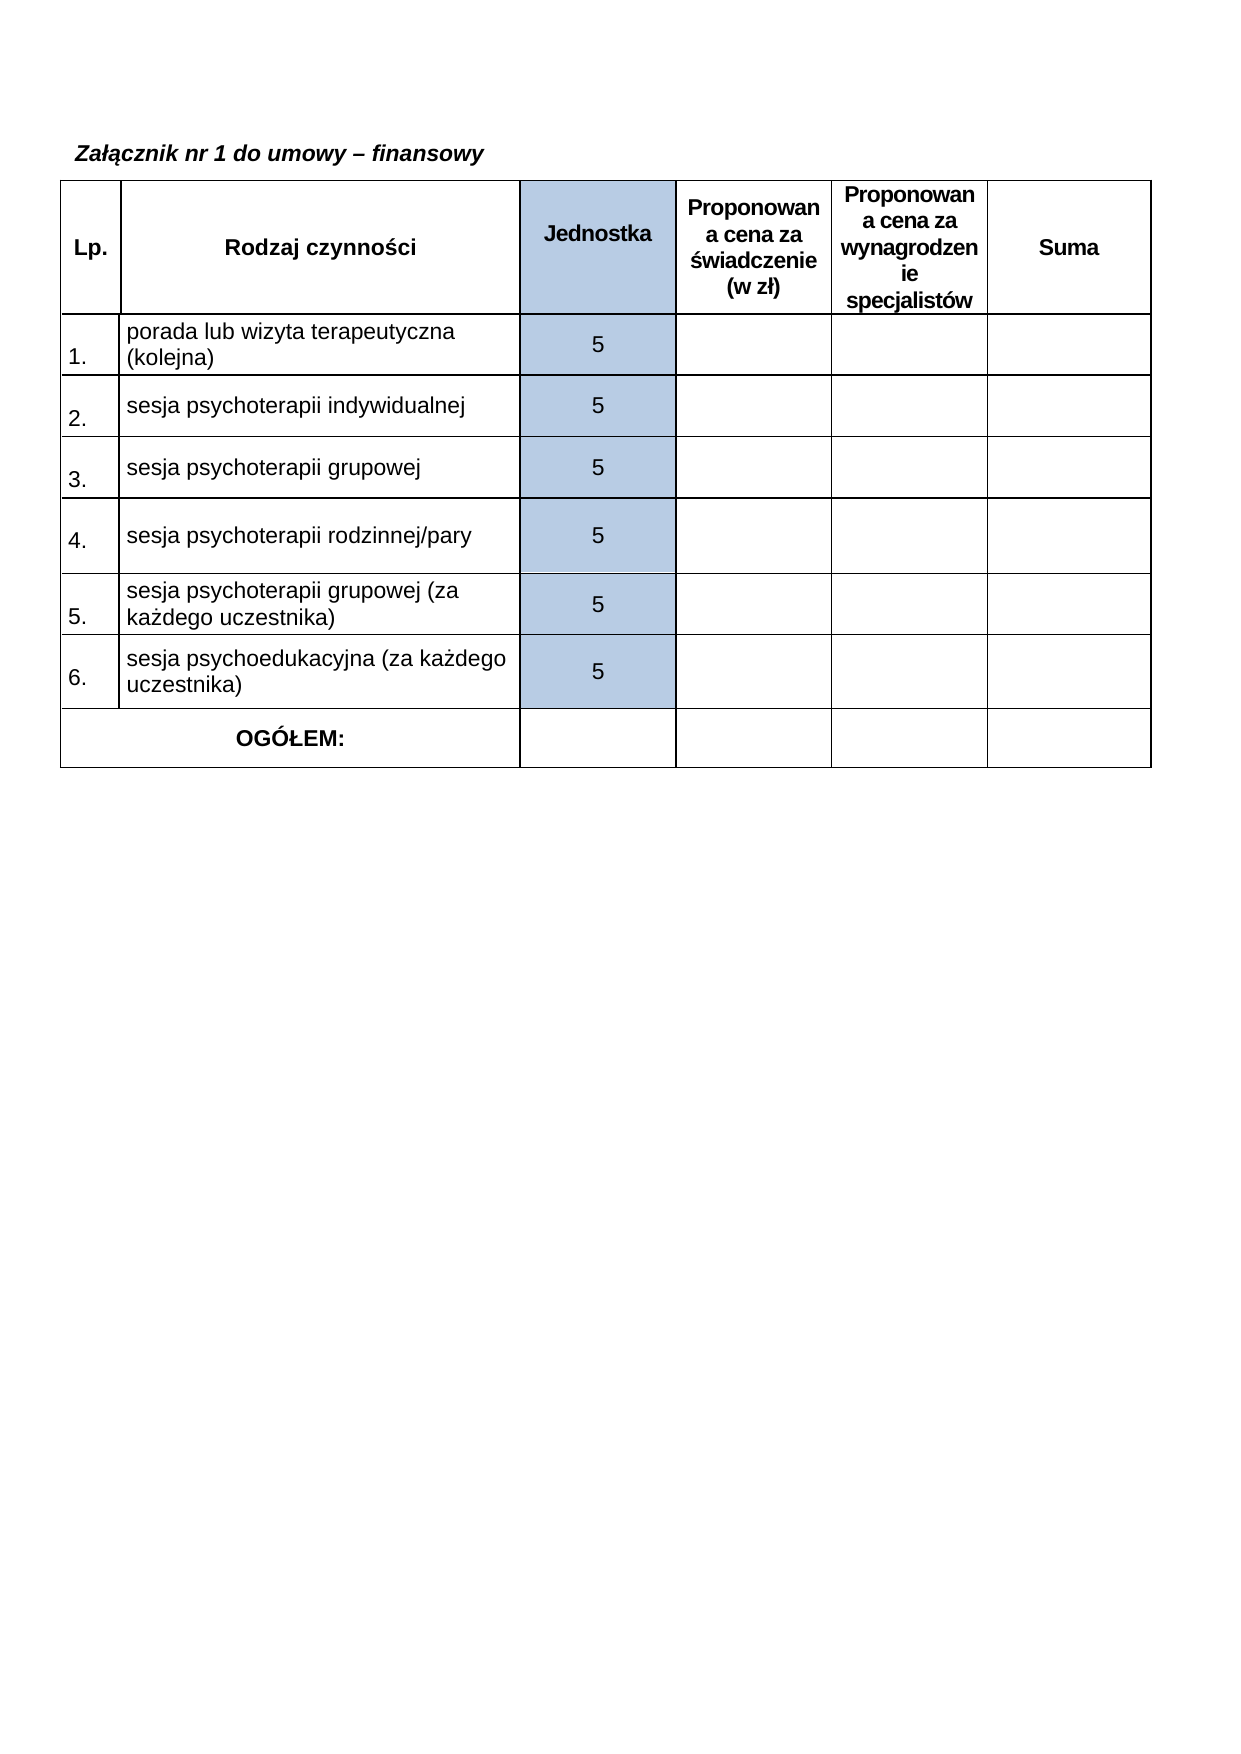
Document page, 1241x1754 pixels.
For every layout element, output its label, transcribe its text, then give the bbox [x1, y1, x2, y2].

table_cell [832, 376, 987, 436]
table_cell [677, 499, 831, 572]
table_cell 5. [61, 574, 118, 634]
table_cell [677, 635, 831, 708]
table_cell [988, 376, 1150, 436]
table_cell [988, 635, 1150, 708]
table_cell [832, 709, 987, 767]
table_cell sesja psychoterapii rodzinnej/pary [120, 499, 519, 572]
table_cell [988, 499, 1150, 572]
table_header Proponowana cena za świadczenie (w zł) [677, 181, 831, 313]
table_header Jednostka [521, 181, 675, 313]
table_cell OGÓŁEM: [61, 709, 519, 767]
table_cell 5 [521, 499, 675, 572]
table_cell [677, 376, 831, 436]
table_cell [677, 709, 831, 767]
table_header Lp. [61, 181, 120, 313]
table_cell sesja psychoedukacyjna (za każdego uczestnika) [120, 635, 519, 708]
table_cell 5 [521, 574, 675, 634]
table_cell 2. [61, 375, 118, 436]
table_cell [521, 709, 675, 767]
table_cell [988, 315, 1150, 374]
table_cell [832, 437, 987, 497]
table_cell 5 [521, 437, 675, 497]
table_cell 4. [61, 498, 118, 572]
table_cell [832, 499, 987, 572]
table_cell porada lub wizyta terapeutyczna (kolejna) [120, 315, 519, 374]
table_header Rodzaj czynności [122, 181, 519, 313]
table_cell [677, 437, 831, 497]
table_cell [677, 574, 831, 634]
table_cell [988, 574, 1150, 634]
table_cell sesja psychoterapii grupowej (za każdego uczestnika) [120, 574, 519, 634]
table_cell sesja psychoterapii grupowej [120, 437, 519, 497]
table_cell [832, 635, 987, 708]
table_header Proponowana cena za wynagrodzenie specjalistów [832, 181, 987, 313]
table_cell [677, 315, 831, 374]
table_cell [988, 709, 1150, 767]
table_cell 5 [521, 376, 675, 436]
table_header Suma [988, 181, 1150, 313]
table_cell [988, 437, 1150, 497]
table_cell 1. [61, 314, 118, 374]
text Załącznik nr 1 do umowy – finansowy [75, 140, 1165, 166]
table_cell [832, 315, 987, 374]
table_cell 5 [521, 315, 675, 374]
table_cell 6. [61, 635, 118, 708]
table_cell 5 [521, 635, 675, 708]
table_cell sesja psychoterapii indywidualnej [120, 376, 519, 436]
table_cell 3. [61, 437, 118, 497]
table_cell [832, 574, 987, 634]
